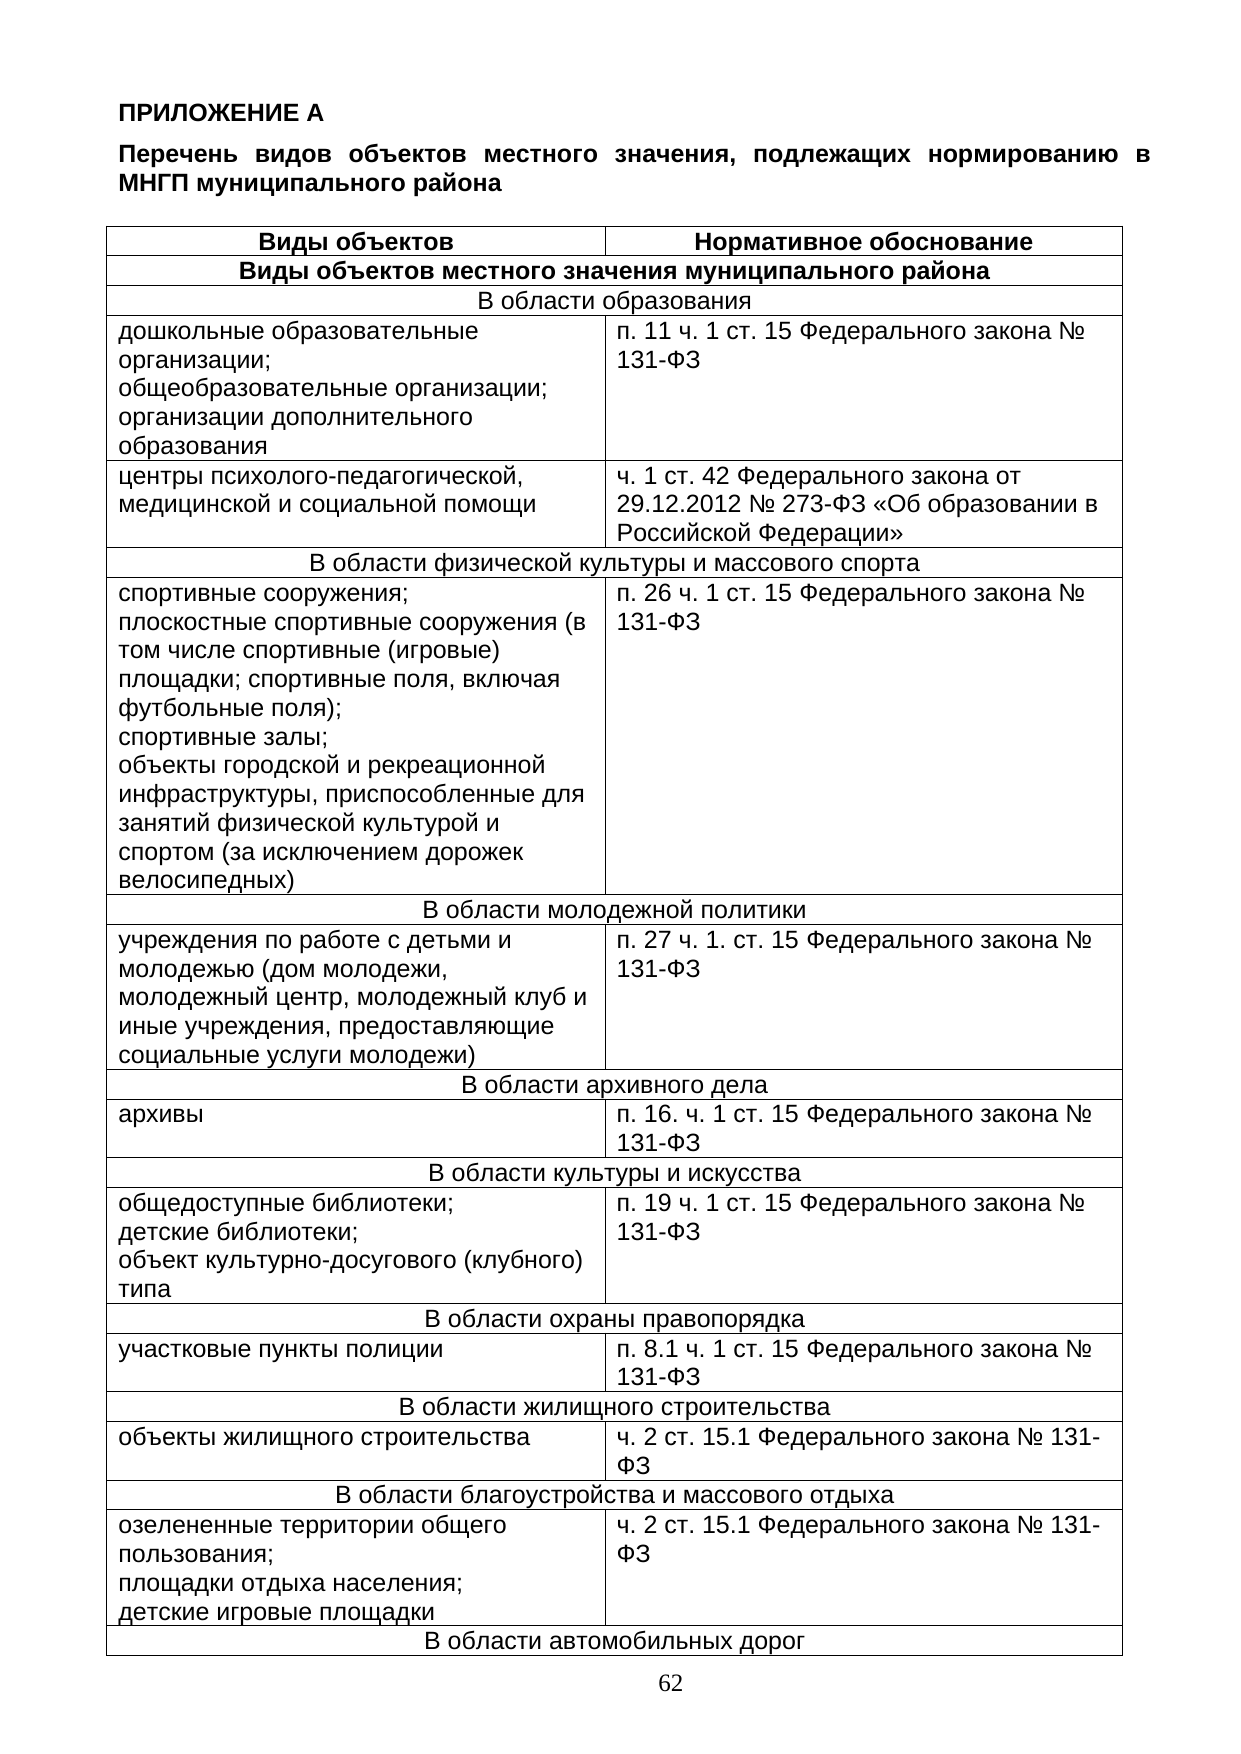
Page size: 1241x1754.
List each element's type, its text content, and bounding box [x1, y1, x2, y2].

table_cell объекты жилищного строительства [107, 1422, 605, 1479]
table_cell ч. 2 ст. 15.1 Федерального закона № 131-ФЗ [606, 1422, 1122, 1479]
table_cell архивы [107, 1100, 605, 1157]
table_cell В области культуры и искусства [107, 1158, 1122, 1187]
table_cell В области молодежной политики [107, 895, 1122, 924]
table_cell В области жилищного строительства [107, 1392, 1122, 1421]
table_cell п. 11 ч. 1 ст. 15 Федерального закона № 131-ФЗ [606, 316, 1122, 460]
table_cell Виды объектов местного значения муниципального района [107, 256, 1122, 285]
table_header Нормативное обоснование [606, 227, 1122, 255]
table_header Виды объектов [107, 227, 605, 255]
table_cell п. 26 ч. 1 ст. 15 Федерального закона № 131-ФЗ [606, 578, 1122, 894]
table_cell В области автомобильных дорог [107, 1626, 1122, 1655]
table_cell п. 16. ч. 1 ст. 15 Федерального закона № 131-ФЗ [606, 1100, 1122, 1157]
table_cell В области физической культуры и массового спорта [107, 548, 1122, 577]
table_cell ч. 2 ст. 15.1 Федерального закона № 131-ФЗ [606, 1510, 1122, 1625]
table_cell В области архивного дела [107, 1070, 1122, 1098]
table_cell В области охраны правопорядка [107, 1304, 1122, 1333]
table_cell общедоступные библиотеки; детские библиотеки; объект культурно-досугового (клубного) типа [107, 1188, 605, 1303]
table_cell дошкольные образовательные организации; общеобразовательные организации; организации дополнительного образования [107, 316, 605, 460]
table_cell п. 27 ч. 1. ст. 15 Федерального закона № 131-ФЗ [606, 925, 1122, 1069]
text Перечень видов объектов местного значения, подлежащих нормированию в МНГП муниципального района [118, 139, 1152, 197]
table_cell спортивные сооружения; плоскостные спортивные сооружения (в том числе спортивные (игровые) площадки; спортивные поля, включая футбольные поля); спортивные залы; объекты городской и рекреационной инфраструктуры, приспособленные для занятий физической культурой и спортом (за исключением дорожек велосипедных) [107, 578, 605, 894]
table_cell В области образования [107, 286, 1122, 315]
subtitle ПРИЛОЖЕНИЕ А [118, 98, 1152, 127]
table_cell озелененные территории общего пользования; площадки отдыха населения; детские игровые площадки [107, 1510, 605, 1625]
table_cell учреждения по работе с детьми и молодежью (дом молодежи, молодежный центр, молодежный клуб и иные учреждения, предоставляющие социальные услуги молодежи) [107, 925, 605, 1069]
table_cell п. 8.1 ч. 1 ст. 15 Федерального закона № 131-ФЗ [606, 1334, 1122, 1391]
table_cell участковые пункты полиции [107, 1334, 605, 1391]
table_cell центры психолого-педагогической, медицинской и социальной помощи [107, 461, 605, 547]
table_cell п. 19 ч. 1 ст. 15 Федерального закона № 131-ФЗ [606, 1188, 1122, 1303]
table_cell В области благоустройства и массового отдыха [107, 1481, 1122, 1509]
table_cell ч. 1 ст. 42 Федерального закона от 29.12.2012 № 273-ФЗ «Об образовании в Российской Федерации» [606, 461, 1122, 547]
